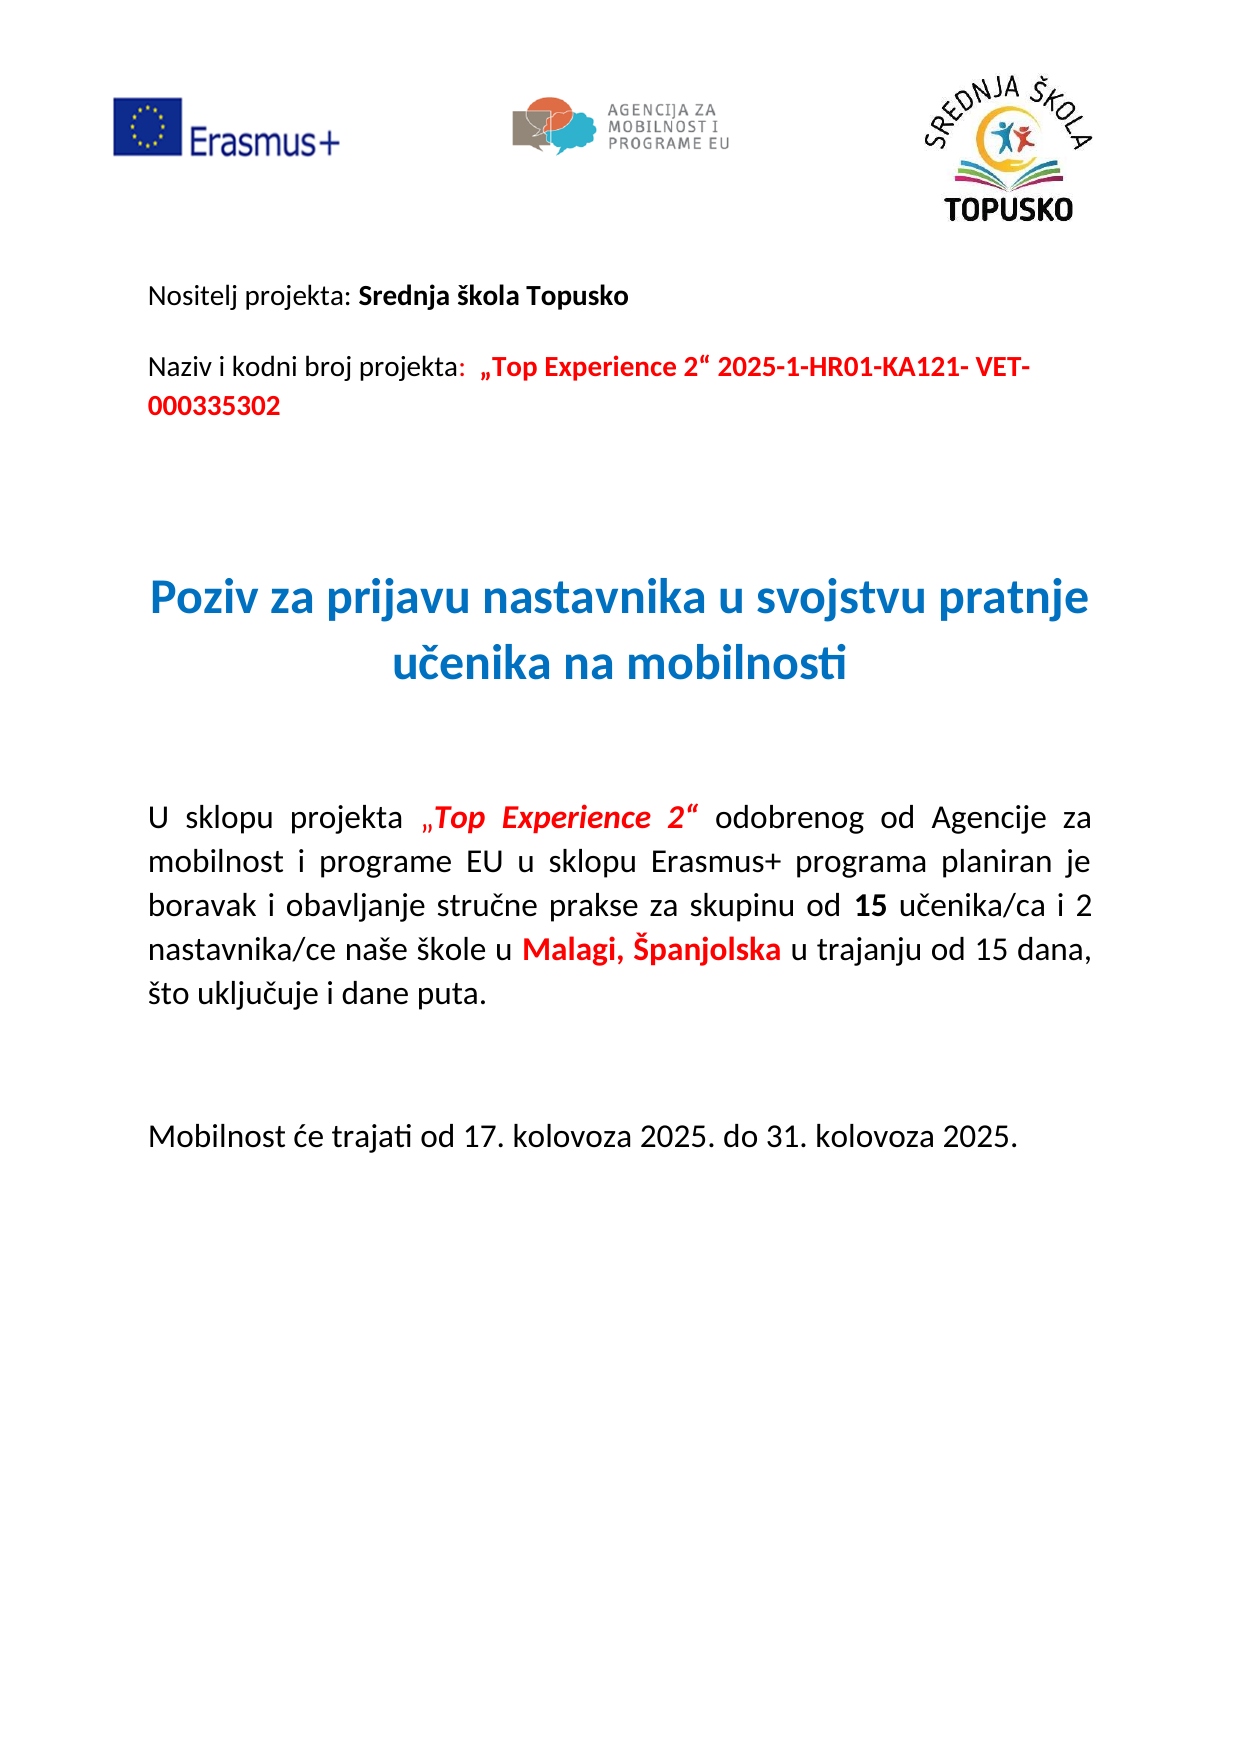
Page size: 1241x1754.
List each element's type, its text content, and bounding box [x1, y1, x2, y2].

text Poziv za prijavu nastavnika u svojstvu pratnje učenika na mobilnosti [148, 565, 1093, 692]
text U sklopu projekta „Top Experience 2“ odobrenog od Agencije za mobilnost i programe EU u sklopu Erasmus+ programa planiran je boravak i obavljanje stručne prakse za skupinu od 15 učenika/ca i 2 nastavnika/ce naše škole u Malagi, Španjolska u trajanju od 15 dana, što uključuje i dane puta. [148, 796, 1093, 1013]
picture [107, 83, 372, 169]
text Mobilnost će trajati od 17. kolovoza 2025. do 31. kolovoza 2025. [148, 1115, 1093, 1156]
text Nositelj projekta: Srednja škola Topusko [148, 277, 1093, 312]
text Naziv i kodni broj projekta: „Top Experience 2“ 2025-1-HR01-KA121- VET-000335302 [148, 348, 1093, 422]
picture [923, 73, 1093, 222]
picture [509, 89, 732, 163]
